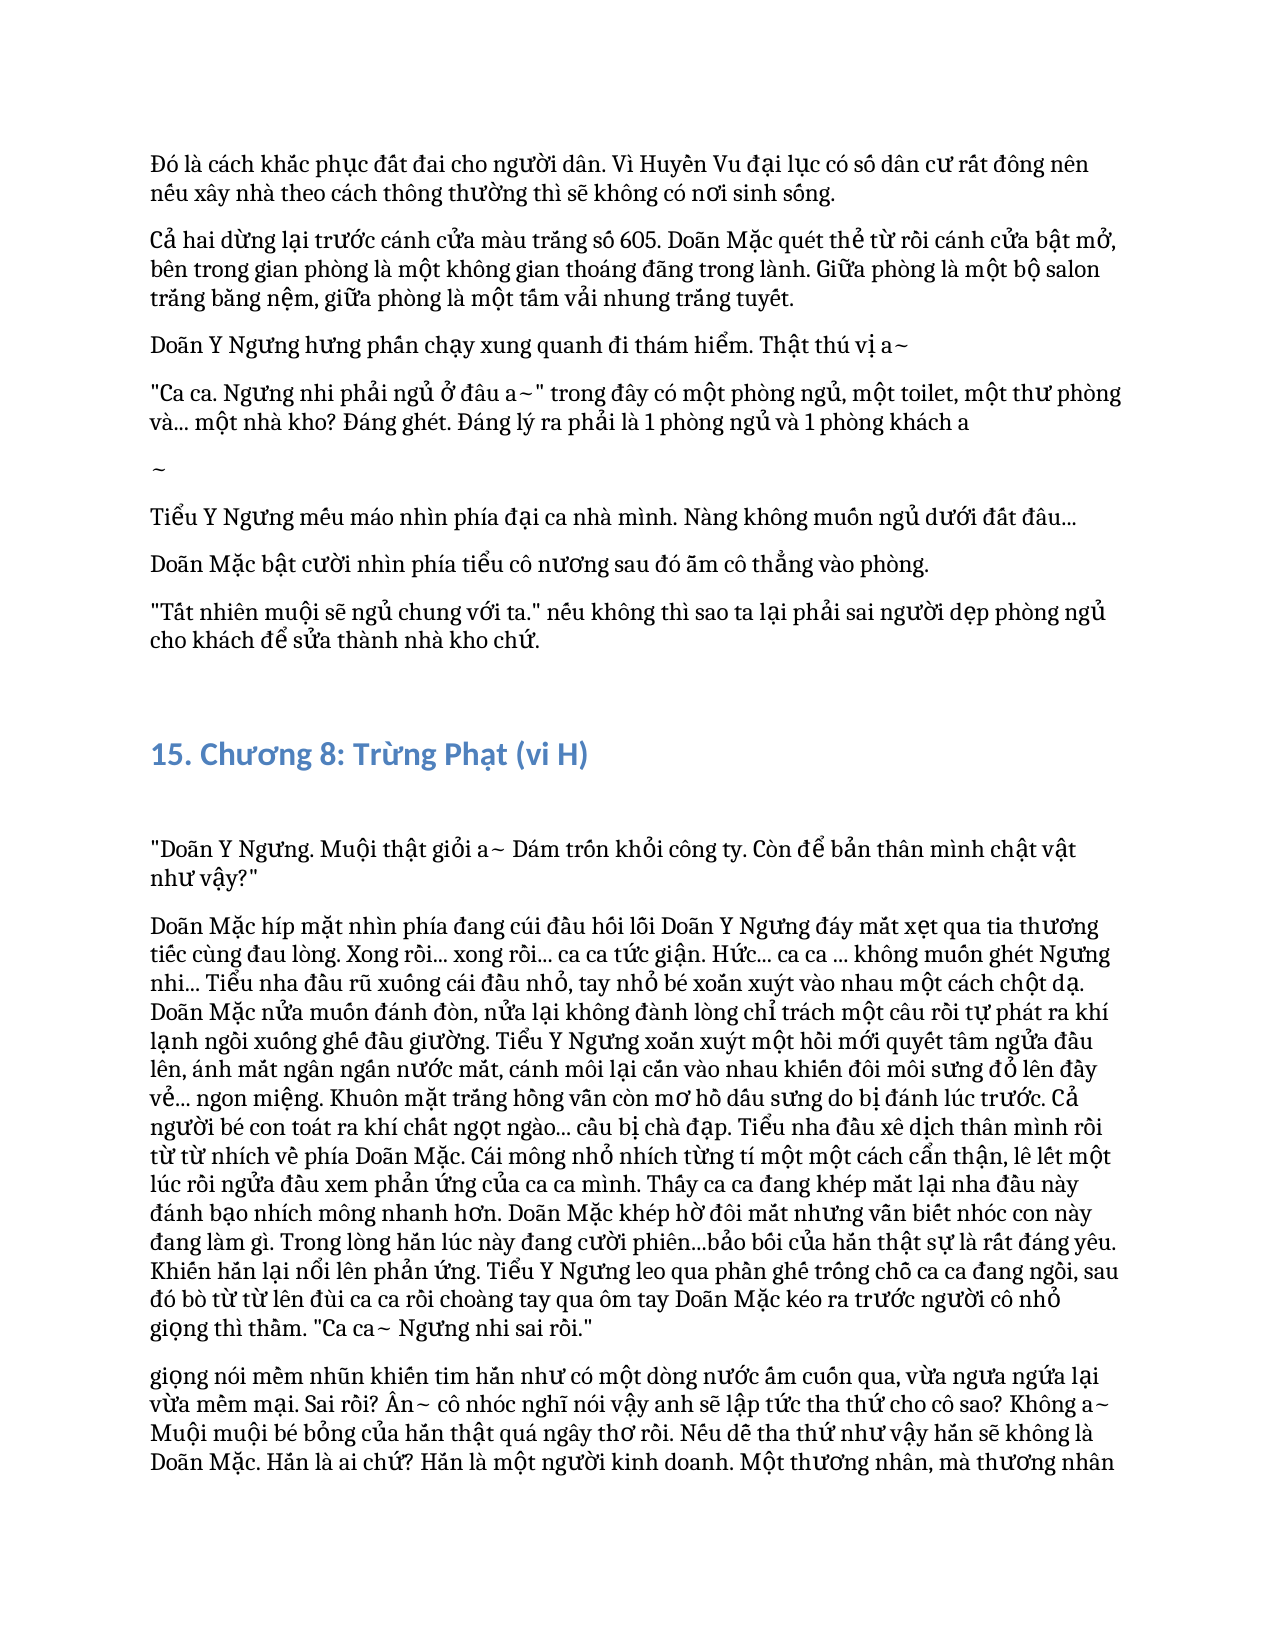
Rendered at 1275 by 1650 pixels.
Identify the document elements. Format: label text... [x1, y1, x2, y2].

text Đó là cách khắc phục đất đai cho người dân. Vì Huyền Vu đại lục có số dân cư rất đông nên nếu xây nhà theo cách thông thường thì sẽ không có nơi sinh sống. [150, 150, 1125, 207]
text "Ca ca. Ngưng nhi phải ngủ ở đâu a~" trong đây có một phòng ngủ, một toilet, một thư phòng và... một nhà kho? Đáng ghét. Đáng lý ra phải là 1 phòng ngủ và 1 phòng khách a [150, 379, 1125, 436]
text Doãn Y Ngưng hưng phấn chạy xung quanh đi thám hiểm. Thật thú vị a~ [150, 331, 1125, 360]
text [150, 1362, 1125, 1477]
text "Tất nhiên muội sẽ ngủ chung với ta." nếu không thì sao ta lại phải sai người dẹp phòng ngủ cho khách để sửa thành nhà kho chứ. [150, 597, 1125, 712]
text Tiểu Y Ngưng mếu máo nhìn phía đại ca nhà mình. Nàng không muốn ngủ dưới đất đâu... [150, 502, 1125, 531]
text ~ [150, 455, 1125, 484]
text Doãn Mặc bật cười nhìn phía tiểu cô nương sau đó ẵm cô thẳng vào phòng. [150, 550, 1125, 579]
subtitle 15. Chương 8: Trừng Phạt (vi H) [150, 733, 1125, 774]
text "Doãn Y Ngưng. Muội thật giỏi a~ Dám trốn khỏi công ty. Còn để bản thân mình chật vật như vậy?" [150, 778, 1125, 893]
text Doãn Mặc híp mặt nhìn phía đang cúi đầu hối lỗi Doãn Y Ngưng đáy mắt xẹt qua tia thương tiếc cùng đau lòng. Xong rồi... xong rồi... ca ca tức giận. Hức... ca ca ... không muốn ghét Ngưng nhi... Tiểu nha đầu rũ xuống cái đầu nhỏ, tay nhỏ bé xoắn xuýt vào nhau một cách chột dạ. Doãn Mặc nửa muốn đánh đòn, nửa lại không đành lòng chỉ trách một câu rồi tự phát ra khí lạnh ngồi xuống ghế đầu giường. Tiểu Y Ngưng xoắn xuýt một hồi mới quyết tâm ngửa đầu lên, ánh mắt ngân ngấn nước mắt, cánh môi lại cắn vào nhau khiến đôi môi sưng đỏ lên đầy vẻ... ngon miệng. Khuôn mặt trắng hồng vẫn còn mơ hồ dấu sưng do bị đánh lúc trước. Cả người bé con toát ra khí chất ngọt ngào... cầu bị chà đạp. Tiểu nha đầu xê dịch thân mình rồi từ từ nhích về phía Doãn Mặc. Cái mông nhỏ nhích từng tí một một cách cẩn thận, lê lết một lúc rồi ngửa đầu xem phản ứng của ca ca mình. Thấy ca ca đang khép mắt lại nha đầu này đánh bạo nhích mông nhanh hơn. Doãn Mặc khép hờ đôi mắt nhưng vẫn biết nhóc con này đang làm gì. Trong lòng hắn lúc này đang cười phiên...bảo bối của hắn thật sự là rất đáng yêu. Khiến hắn lại nổi lên phản ứng. Tiểu Y Ngưng leo qua phần ghế trống chỗ ca ca đang ngồi, sau đó bò từ từ lên đùi ca ca rồi choàng tay qua ôm tay Doãn Mặc kéo ra trước người cô nhỏ giọng thì thầm. "Ca ca~ Ngưng nhi sai rồi." [150, 912, 1125, 1343]
text Cả hai dừng lại trước cánh cửa màu trắng số 605. Doãn Mặc quét thẻ từ rồi cánh cửa bật mở, bên trong gian phòng là một không gian thoáng đãng trong lành. Giữa phòng là một bộ salon trắng bằng nệm, giữa phòng là một tấm vải nhung trắng tuyết. [150, 226, 1125, 312]
